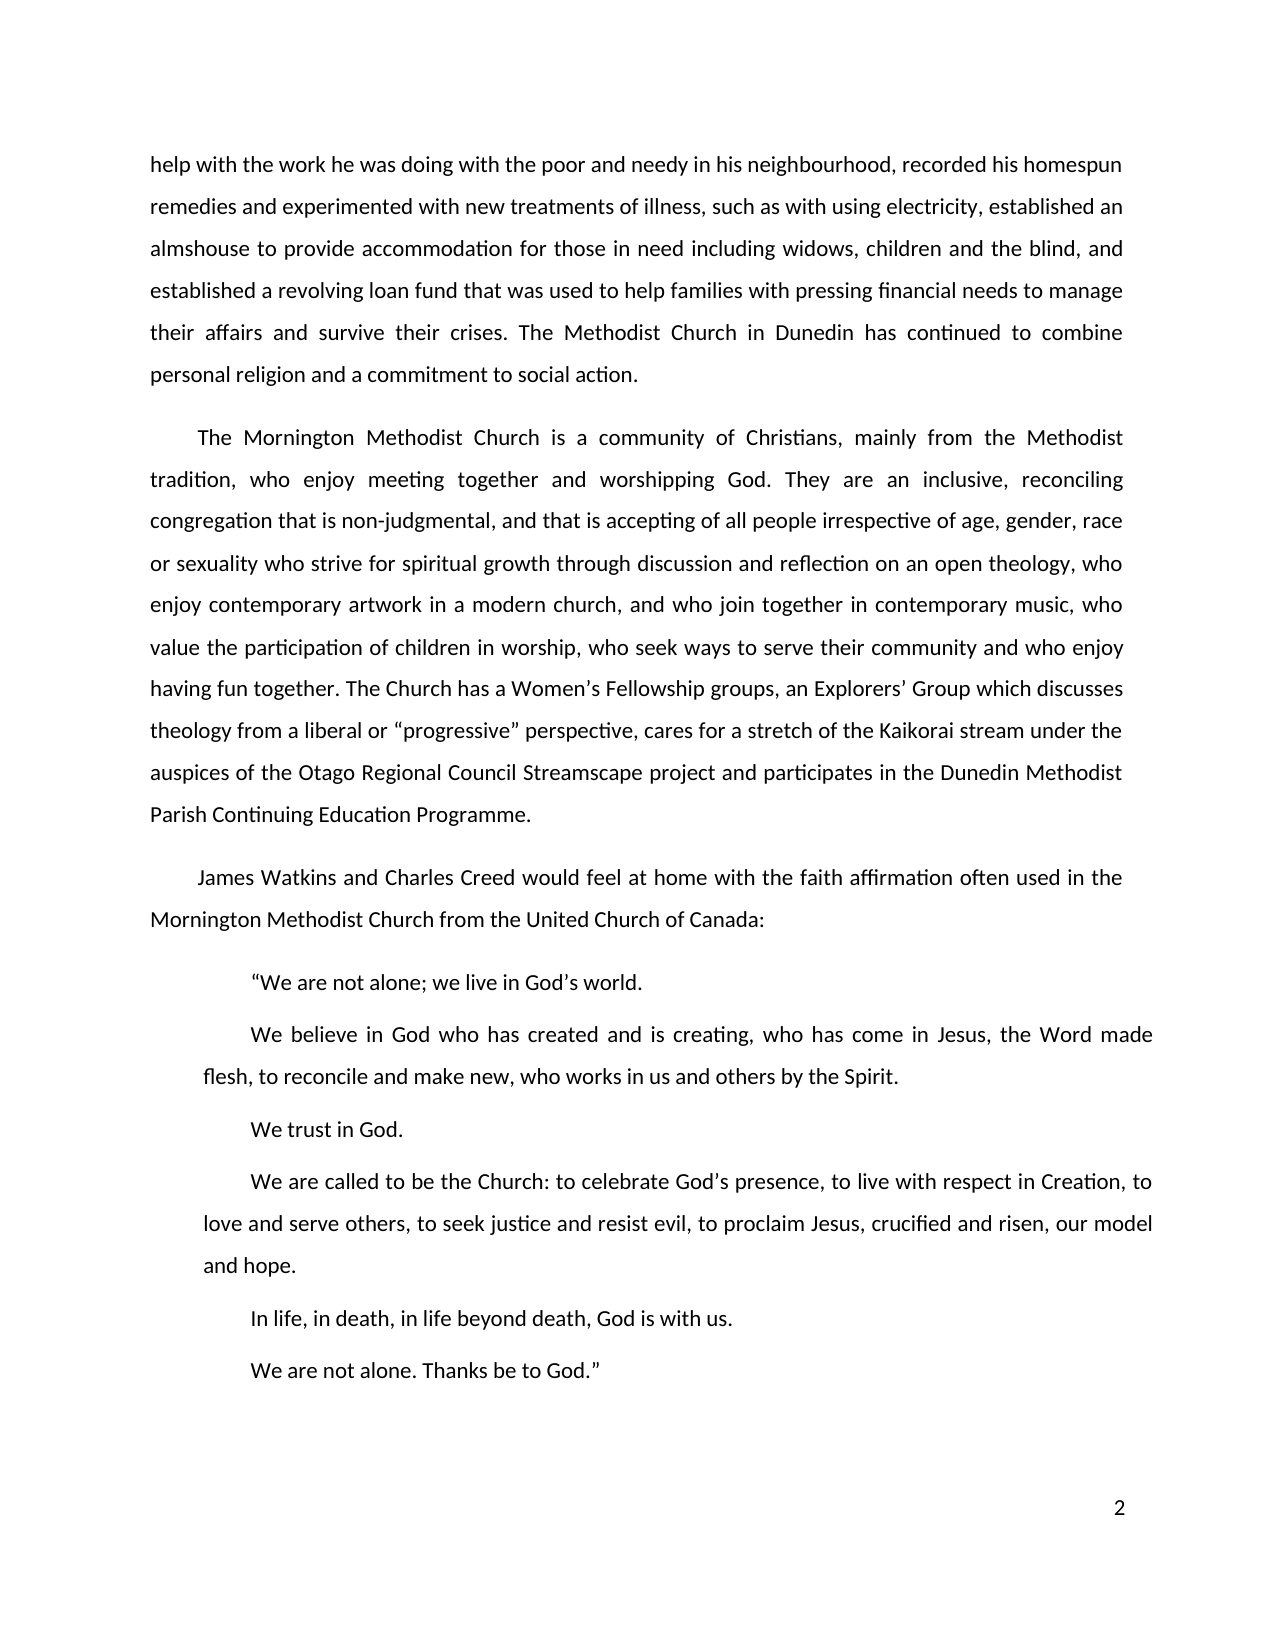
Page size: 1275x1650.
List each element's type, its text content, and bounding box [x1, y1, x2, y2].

text We are not alone. Thanks be to God.” [203, 1356, 1154, 1384]
text James Watkins and Charles Creed would feel at home with the faith affirmation often used in the Mornington Methodist Church from the United Church of Canada: [150, 863, 1125, 933]
text The Mornington Methodist Church is a community of Christians, mainly from the Methodist tradition, who enjoy meeting together and worshipping God. They are an inclusive, reconciling congregation that is non-judgmental, and that is accepting of all people irrespective of age, gender, race or sexuality who strive for spiritual growth through discussion and reflection on an open theology, who enjoy contemporary artwork in a modern church, and who join together in contemporary music, who value the participation of children in worship, who seek ways to serve their community and who enjoy having fun together. The Church has a Women’s Fellowship groups, an Explorers’ Group which discusses theology from a liberal or “progressive” perspective, cares for a stretch of the Kaikorai stream under the auspices of the Otago Regional Council Streamscape project and participates in the Dunedin Methodist Parish Continuing Education Programme. [150, 423, 1125, 828]
text We believe in God who has created and is creating, who has come in Jesus, the Word made flesh, to reconcile and make new, who works in us and others by the Spirit. [203, 1021, 1154, 1091]
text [150, 150, 1125, 388]
text We are called to be the Church: to celebrate God’s presence, to live with respect in Creation, to love and serve others, to seek justice and resist evil, to proclaim Jesus, crucified and risen, our model and hope. [203, 1167, 1154, 1279]
text We trust in God. [203, 1115, 1154, 1143]
text In life, in death, in life beyond death, God is with us. [203, 1304, 1154, 1332]
text “We are not alone; we live in God’s world. [203, 968, 1154, 996]
